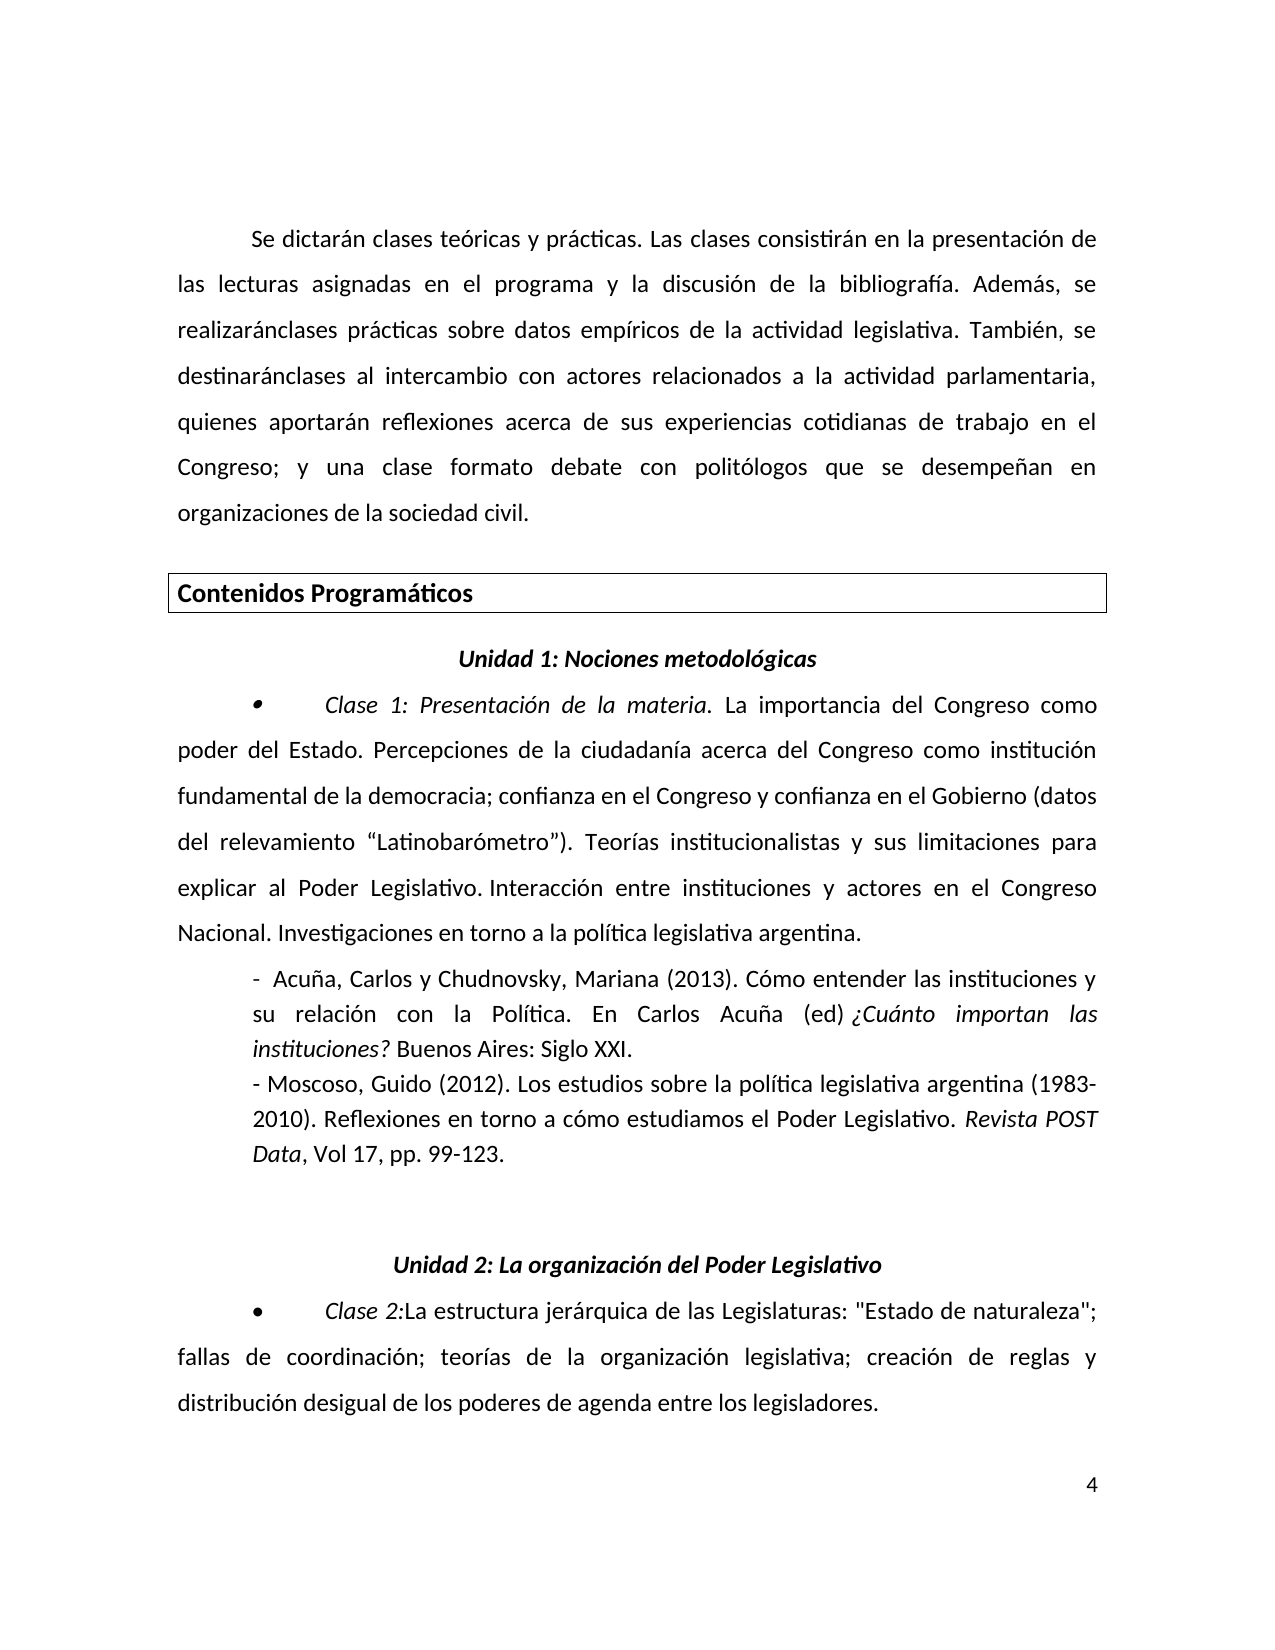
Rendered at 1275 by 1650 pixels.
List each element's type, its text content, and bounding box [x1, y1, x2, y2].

list - Moscoso, Guido (2012). Los estudios sobre la política legislativa argentina (1983-2010). Reflexiones en torno a cómo estudiamos el Poder Legislativo. Revista POST Data, Vol 17, pp. 99-123. [252, 1068, 1098, 1169]
text Contenidos Programáticos [169, 574, 1106, 612]
list Clase 1: Presentación de la materia. La importancia del Congreso como poder del Estado. Percepciones de la ciudadanía acerca del Congreso como institución fundamental de la democracia; confianza en el Congreso y confianza en el Gobierno (datos del relevamiento “Latinobarómetro”). Teorías institucionalistas y sus limitaciones para explicar al Poder Legislativo. Interacción entre instituciones y actores en el Congreso Nacional. Investigaciones en torno a la política legislativa argentina. [177, 689, 1098, 948]
text • Clase 2:La estructura jerárquica de las Legislaturas: "Estado de naturaleza"; fallas de coordinación; teorías de la organización legislativa; creación de reglas y distribución desigual de los poderes de agenda entre los legisladores. [177, 1295, 1098, 1417]
text Se dictarán clases teóricas y prácticas. Las clases consistirán en la presentación de las lecturas asignadas en el programa y la discusión de la bibliografía. Además, se realizaránclases prácticas sobre datos empíricos de la actividad legislativa. También, se destinaránclases al intercambio con actores relacionados a la actividad parlamentaria, quienes aportarán reflexiones acerca de sus experiencias cotidianas de trabajo en el Congreso; y una clase formato debate con politólogos que se desempeñan en organizaciones de la sociedad civil. [177, 223, 1098, 528]
list - Acuña, Carlos y Chudnovsky, Mariana (2013). Cómo entender las instituciones y su relación con la Política. En Carlos Acuña (ed) ¿Cuánto importan las instituciones? Buenos Aires: Siglo XXI. [252, 963, 1098, 1064]
list Unidad 2: La organización del Poder Legislativo [177, 1249, 1098, 1280]
list Unidad 1: Nociones metodológicas [177, 643, 1098, 674]
